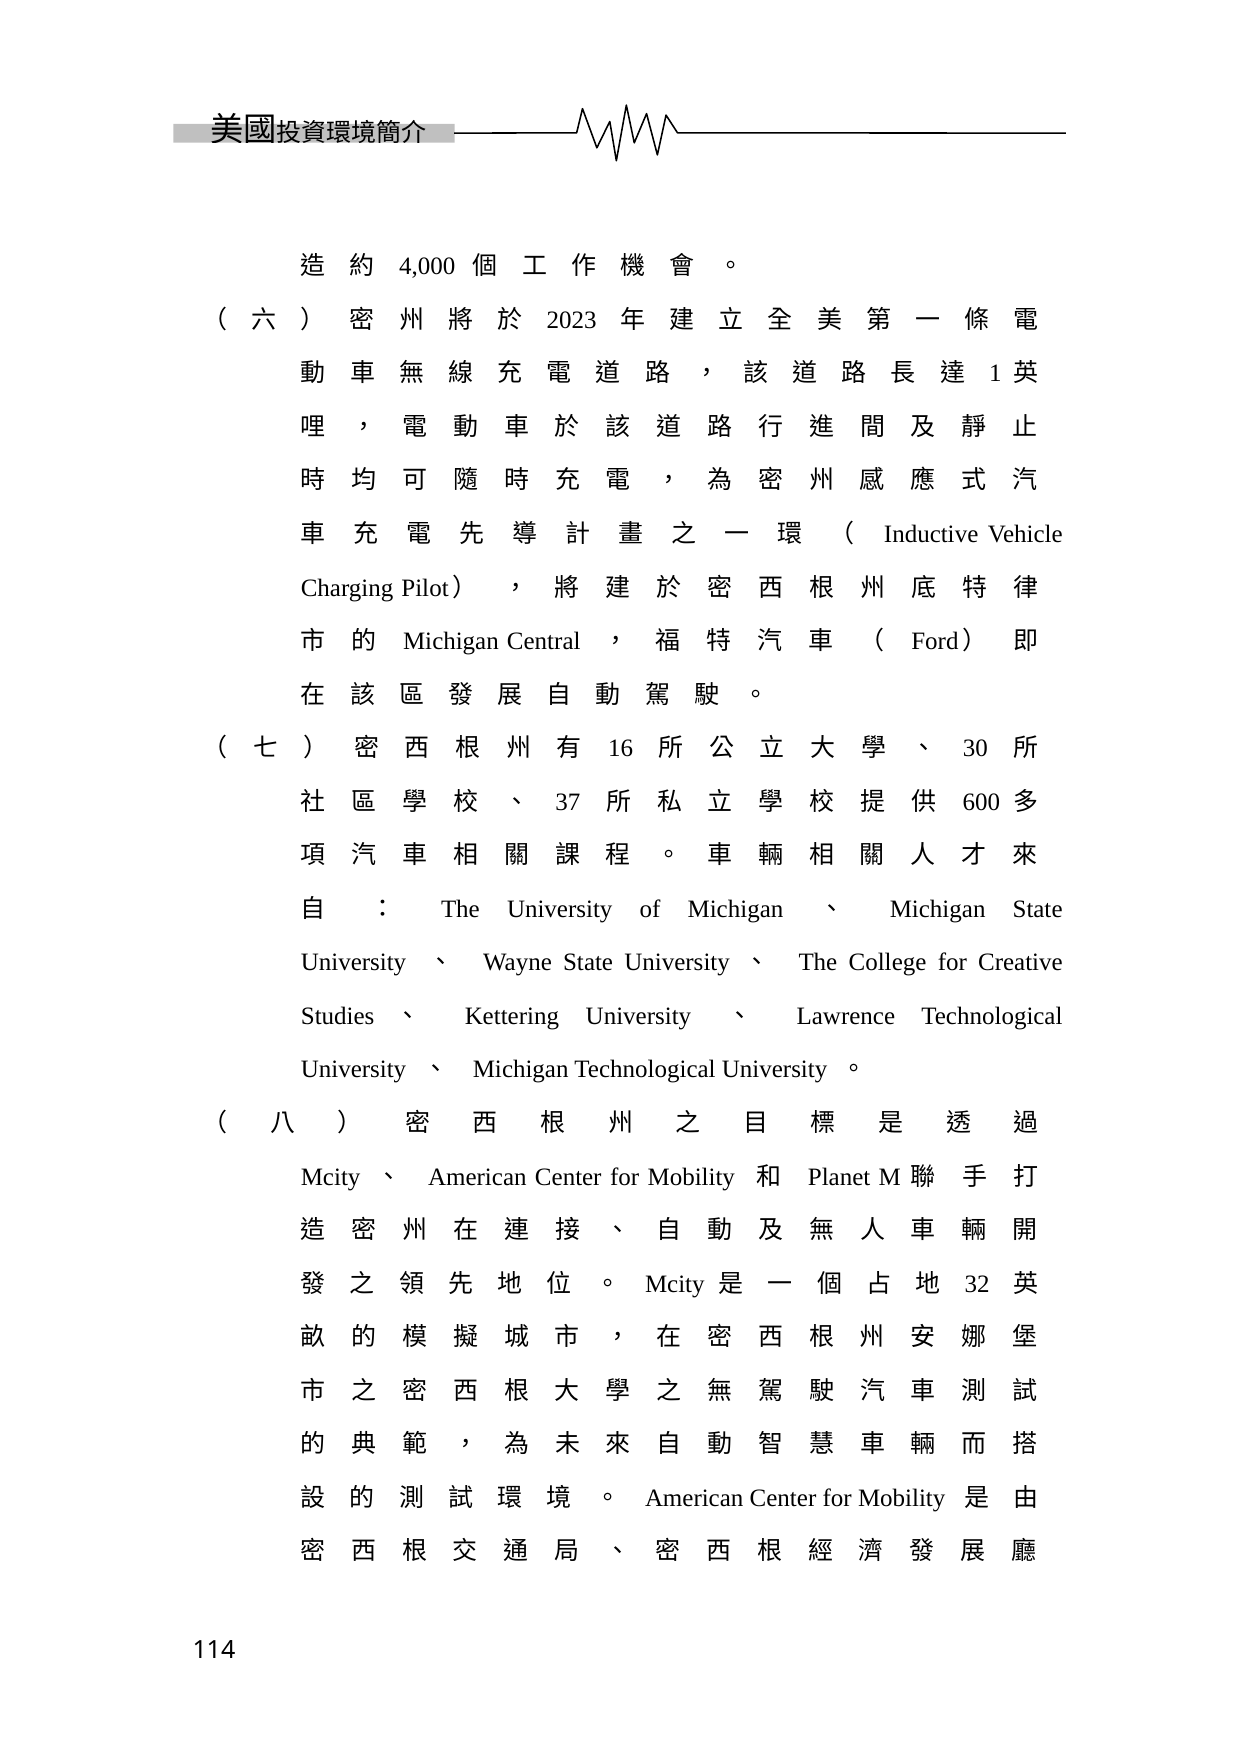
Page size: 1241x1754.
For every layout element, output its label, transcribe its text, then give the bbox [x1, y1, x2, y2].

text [202, 237, 1063, 291]
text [202, 1094, 1063, 1576]
text （六）密州將於2023年建立全美第一條電動車無線充電道路，該道路長達1英哩，電動車於該道路行進間及靜止時均可隨時充電，為密州感應式汽車充電先導計畫之一環（Inductive Vehicle Charging Pilot），將建於密西根州底特律市的Michigan Central，福特汽車（Ford）即在該區發展自動駕駛。 [202, 291, 1063, 719]
text （七）密西根州有16所公立大學、30所社區學校、37所私立學校提供600多項汽車相關課程。車輛相關人才來自：The University of Michigan、Michigan State University、Wayne State University、The College for Creative Studies、Kettering University、Lawrence Technological University、Michigan Technological University。 [202, 719, 1063, 1094]
